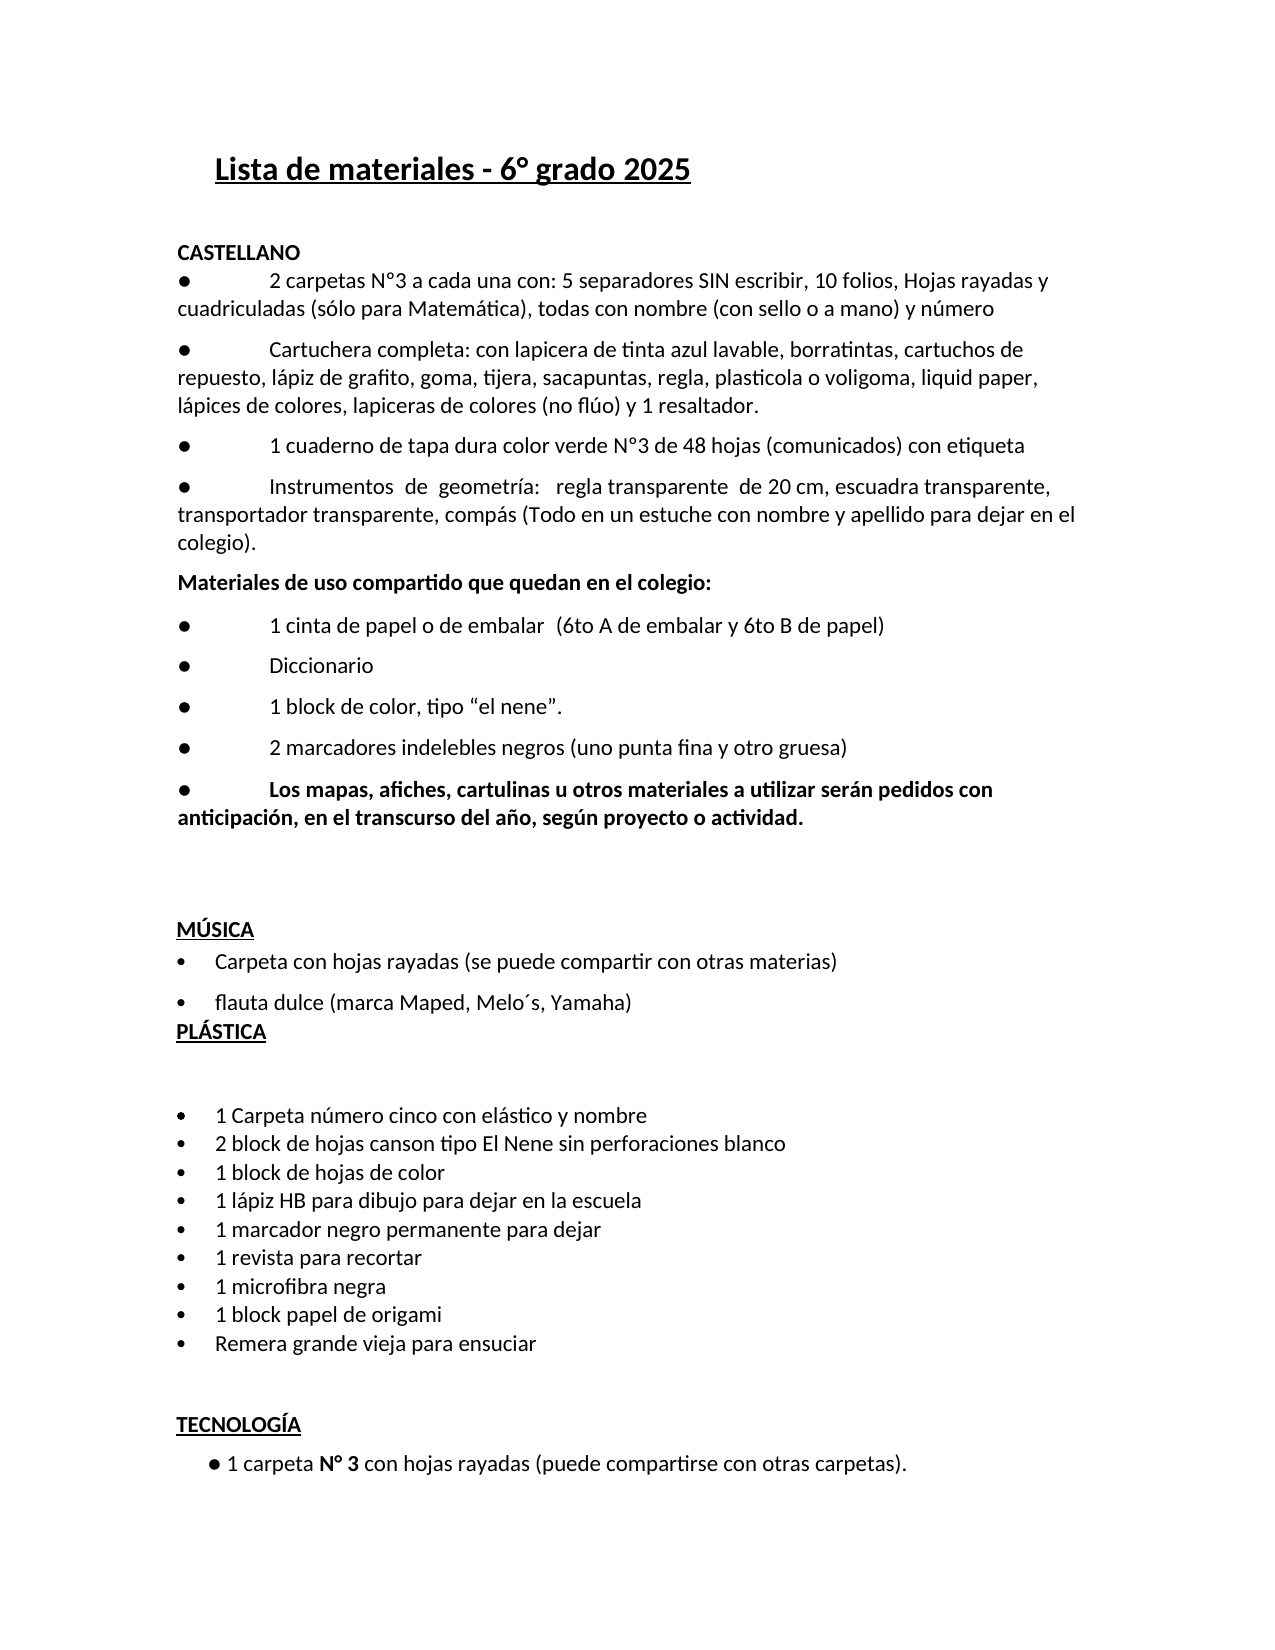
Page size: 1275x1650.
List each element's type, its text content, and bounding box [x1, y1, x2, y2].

text ● Instrumentos de geometría: regla transparente de 20 cm, escuadra transparente, transportador transparente, compás (Todo en un estuche con nombre y apellido para dejar en el colegio). [177, 472, 1098, 556]
text ● 1 cuaderno de tapa dura color verde Nº3 de 48 hojas (comunicados) con etiqueta [177, 431, 1098, 459]
list 2 block de hojas canson tipo El Nene sin perforaciones blanco [177, 1129, 1098, 1157]
text ● 1 cinta de papel o de embalar (6to A de embalar y 6to B de papel) [177, 611, 1098, 639]
list 1 Carpeta número cinco con elástico y nombre [177, 1101, 1098, 1129]
text MÚSICA [176, 915, 1098, 943]
text ● 2 marcadores indelebles negros (uno punta fina y otro gruesa) [177, 733, 1098, 761]
text ● 1 carpeta N° 3 con hojas rayadas (puede compartirse con otras carpetas). [207, 1449, 1098, 1478]
text ● Cartuchera completa: con lapicera de tinta azul lavable, borratintas, cartuchos de repuesto, lápiz de grafito, goma, tijera, sacapuntas, regla, plasticola o voligoma, liquid paper, lápices de colores, lapiceras de colores (no flúo) y 1 resaltador. [177, 335, 1098, 419]
list 1 block papel de origami [177, 1300, 1098, 1328]
list 1 marcador negro permanente para dejar [177, 1215, 1098, 1243]
text ● Los mapas, afiches, cartulinas u otros materiales a utilizar serán pedidos con anticipación, en el transcurso del año, según proyecto o actividad. [177, 775, 1098, 831]
list 1 block de hojas de color [177, 1158, 1098, 1186]
text Materiales de uso compartido que quedan en el colegio: [177, 568, 1098, 597]
text PLÁSTICA [176, 1017, 1098, 1045]
list 1 microfibra negra [177, 1272, 1098, 1300]
list Remera grande vieja para ensuciar [177, 1329, 1098, 1357]
list Carpeta con hojas rayadas (se puede compartir con otras materias) [177, 947, 1098, 975]
text Lista de materiales - 6° grado 2025 [215, 148, 1098, 188]
list flauta dulce (marca Maped, Melo´s, Yamaha) [177, 988, 1098, 1016]
text TECNOLOGÍA [176, 1410, 1098, 1438]
list 1 revista para recortar [177, 1243, 1098, 1271]
text ● 1 block de color, tipo “el nene”. [177, 692, 1098, 720]
text ● 2 carpetas Nº3 a cada una con: 5 separadores SIN escribir, 10 folios, Hojas rayadas y cuadriculadas (sólo para Matemática), todas con nombre (con sello o a mano) y número [177, 266, 1098, 322]
text ● Diccionario [177, 652, 1098, 680]
list 1 lápiz HB para dibujo para dejar en la escuela [177, 1186, 1098, 1214]
text CASTELLANO [177, 238, 1098, 266]
